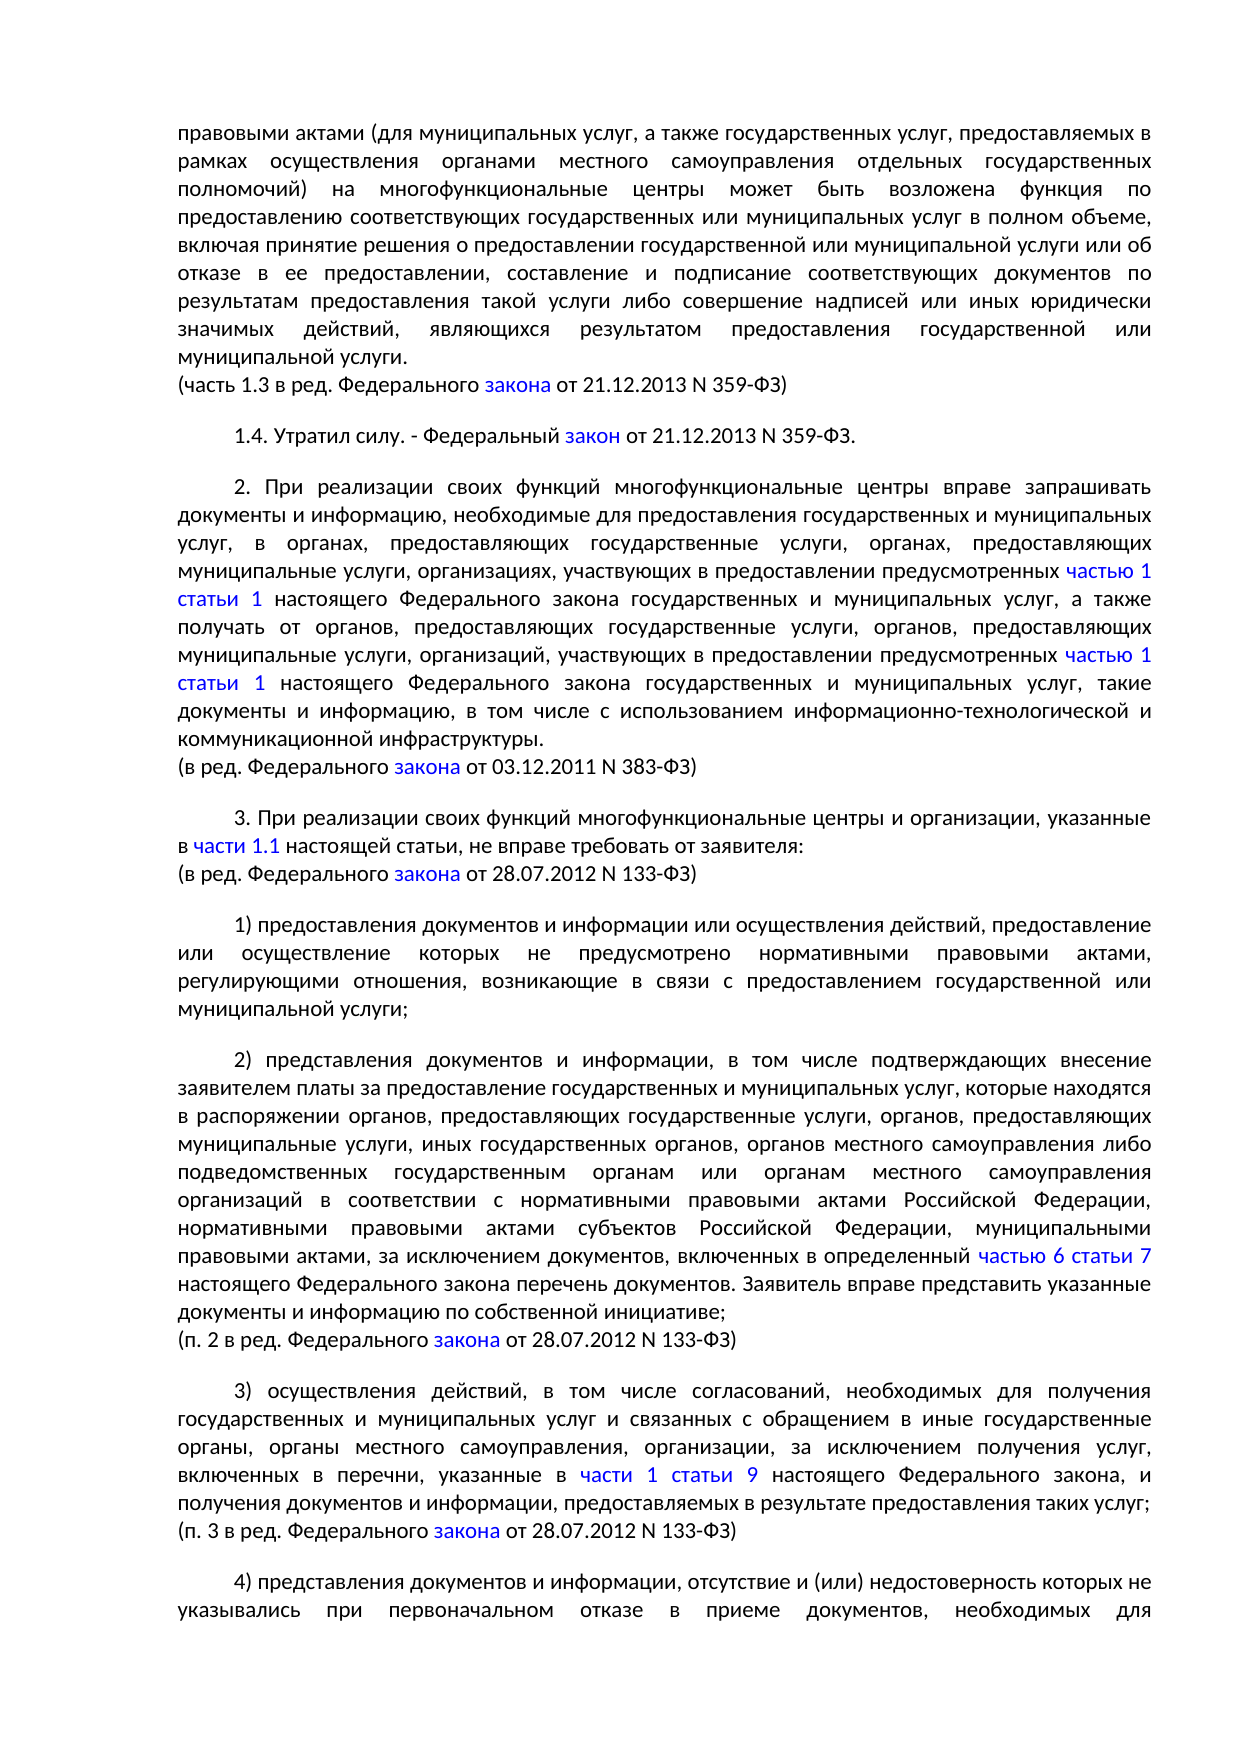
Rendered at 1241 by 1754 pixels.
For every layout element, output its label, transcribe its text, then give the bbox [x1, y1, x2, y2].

text (в ред. Федерального закона от 28.07.2012 N 133-ФЗ) [177, 859, 1152, 887]
text 1.4. Утратил силу. - Федеральный закон от 21.12.2013 N 359-ФЗ. [177, 421, 1152, 449]
text (п. 3 в ред. Федерального закона от 28.07.2012 N 133-ФЗ) [177, 1517, 1152, 1544]
text 3. При реализации своих функций многофункциональные центры и организации, указанные в части 1.1 настоящей статьи, не вправе требовать от заявителя: [177, 803, 1152, 859]
text 2) представления документов и информации, в том числе подтверждающих внесение заявителем платы за предоставление государственных и муниципальных услуг, которые находятся в распоряжении органов, предоставляющих государственные услуги, органов, предоставляющих муниципальные услуги, иных государственных органов, органов местного самоуправления либо подведомственных государственным органам или органам местного самоуправления организаций в соответствии с нормативными правовыми актами Российской Федерации, нормативными правовыми актами субъектов Российской Федерации, муниципальными правовыми актами, за исключением документов, включенных в определенный частью 6 статьи 7 настоящего Федерального закона перечень документов. Заявитель вправе представить указанные документы и информацию по собственной инициативе; [177, 1045, 1152, 1326]
text (п. 2 в ред. Федерального закона от 28.07.2012 N 133-ФЗ) [177, 1326, 1152, 1353]
text 2. При реализации своих функций многофункциональные центры вправе запрашивать документы и информацию, необходимые для предоставления государственных и муниципальных услуг, в органах, предоставляющих государственные услуги, органах, предоставляющих муниципальные услуги, организациях, участвующих в предоставлении предусмотренных частью 1 статьи 1 настоящего Федерального закона государственных и муниципальных услуг, а также получать от органов, предоставляющих государственные услуги, органов, предоставляющих муниципальные услуги, организаций, участвующих в предоставлении предусмотренных частью 1 статьи 1 настоящего Федерального закона государственных и муниципальных услуг, такие документы и информацию, в том числе с использованием информационно-технологической и коммуникационной инфраструктуры. [177, 472, 1152, 752]
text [177, 1567, 1152, 1623]
text 3) осуществления действий, в том числе согласований, необходимых для получения государственных и муниципальных услуг и связанных с обращением в иные государственные органы, органы местного самоуправления, организации, за исключением получения услуг, включенных в перечни, указанные в части 1 статьи 9 настоящего Федерального закона, и получения документов и информации, предоставляемых в результате предоставления таких услуг; [177, 1376, 1152, 1517]
text 1) предоставления документов и информации или осуществления действий, предоставление или осуществление которых не предусмотрено нормативными правовыми актами, регулирующими отношения, возникающие в связи с предоставлением государственной или муниципальной услуги; [177, 910, 1152, 1022]
text (в ред. Федерального закона от 03.12.2011 N 383-ФЗ) [177, 752, 1152, 780]
text (часть 1.3 в ред. Федерального закона от 21.12.2013 N 359-ФЗ) [177, 370, 1152, 398]
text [177, 118, 1152, 370]
